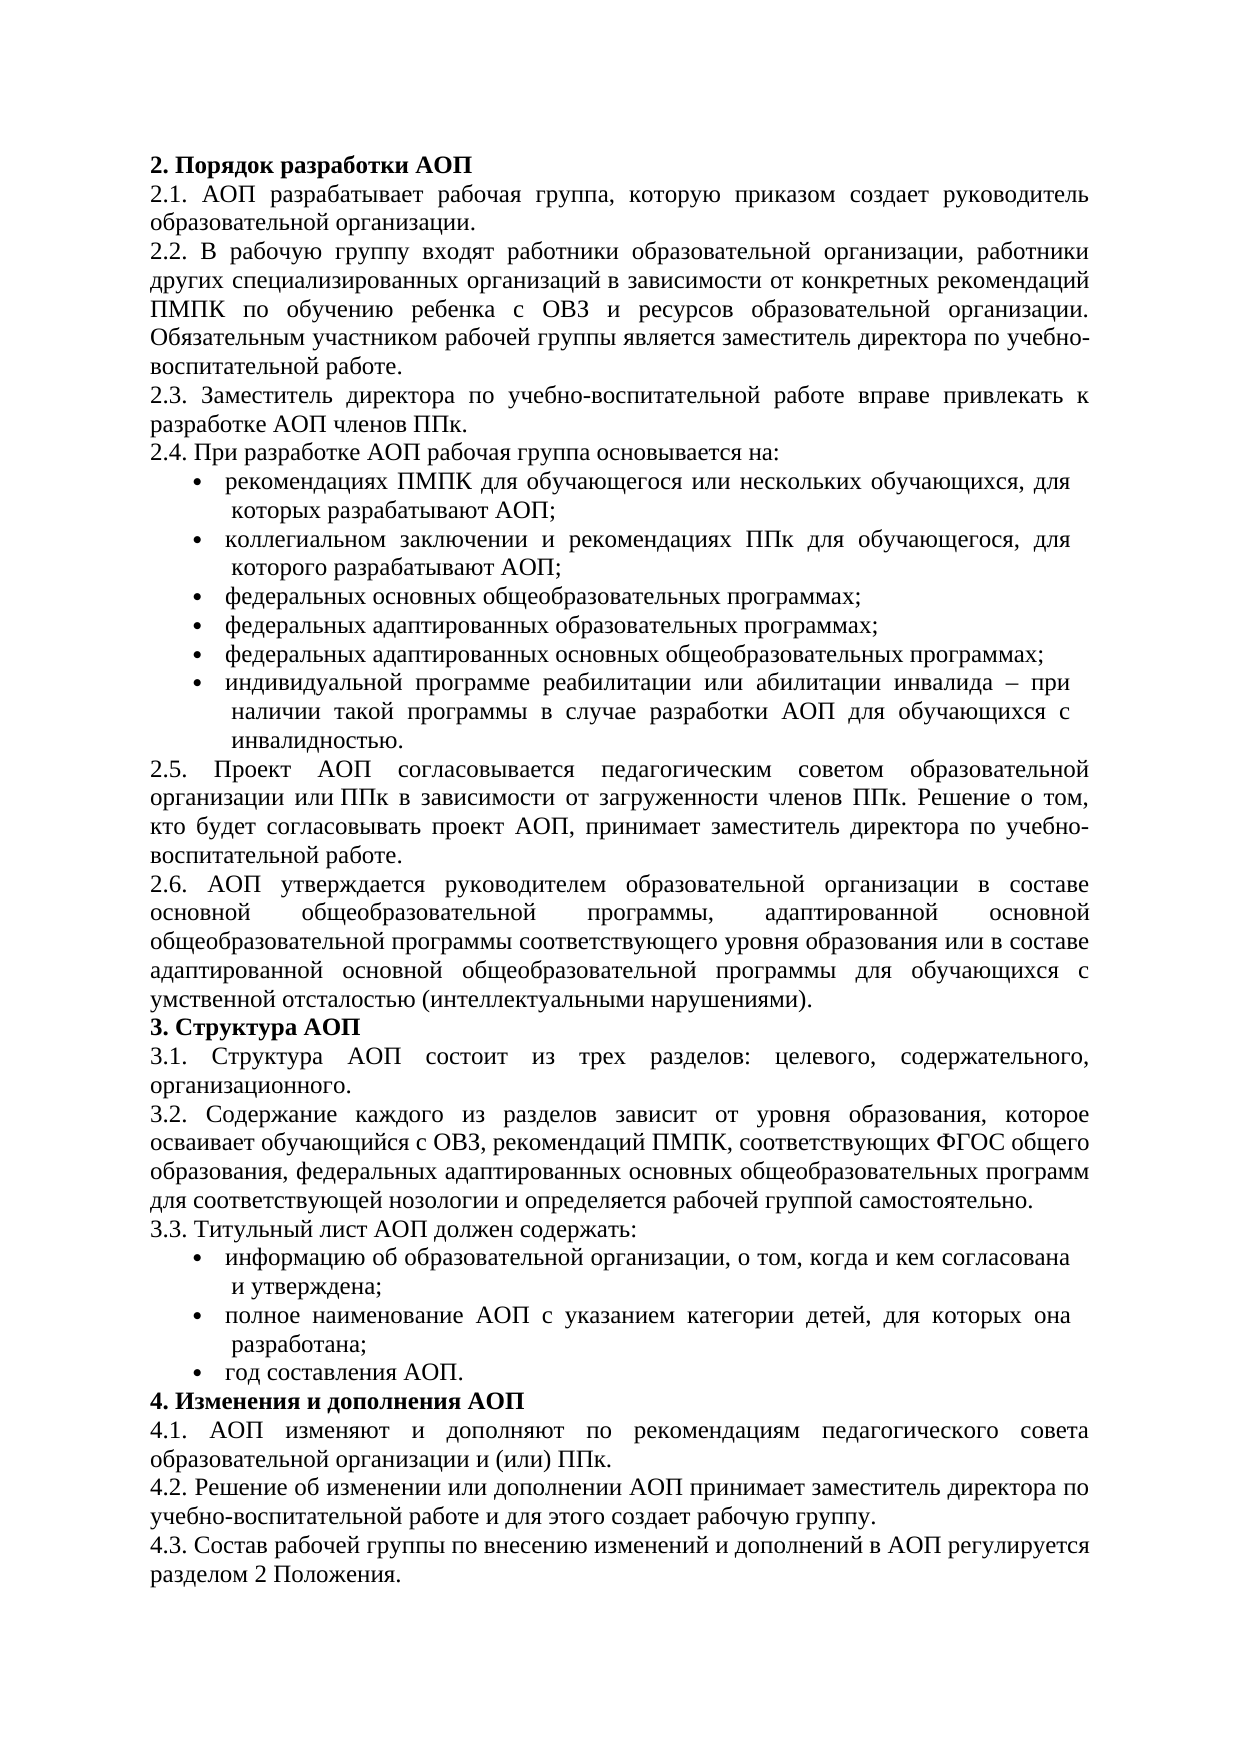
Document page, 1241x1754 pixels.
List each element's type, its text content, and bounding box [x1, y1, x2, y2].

text 2. Порядок разработки АОП [150, 150, 1090, 179]
text 4.2. Решение об изменении или дополнении АОП принимает заместитель директора по учебно-воспитательной работе и для этого создает рабочую группу. [150, 1472, 1090, 1530]
list рекомендациях ПМПК для обучающегося или нескольких обучающихся, для которых разрабатывают АОП; [194, 466, 1071, 524]
list информацию об образовательной организации, о том, когда и кем согласована и утверждена; [194, 1242, 1071, 1300]
text 2.6. АОП утверждается руководителем образовательной организации в составе основной общеобразовательной программы, адаптированной основной общеобразовательной программы соответствующего уровня образования или в составе адаптированной основной общеобразовательной программы для обучающихся с умственной отсталостью (интеллектуальными нарушениями). [150, 869, 1090, 1012]
list индивидуальной программе реабилитации или абилитации инвалида – при наличии такой программы в случае разработки АОП для обучающихся с инвалидностью. [194, 667, 1071, 754]
text 3.1. Структура АОП состоит из трех разделов: целевого, содержательного, организационного. [150, 1041, 1090, 1099]
text 2.3. Заместитель директора по учебно-воспитательной работе вправе привлекать к разработке АОП членов ППк. [150, 380, 1090, 437]
text 4. Изменения и дополнения АОП [150, 1386, 1090, 1415]
list год составления АОП. [194, 1357, 1071, 1386]
list коллегиальном заключении и рекомендациях ППк для обучающегося, для которого разрабатывают АОП; [194, 524, 1071, 581]
text 4.1. АОП изменяют и дополняют по рекомендациям педагогического совета образовательной организации и (или) ППк. [150, 1415, 1090, 1472]
list федеральных основных общеобразовательных программах; [194, 581, 1071, 610]
text 4.3. Состав рабочей группы по внесению изменений и дополнений в АОП регулируется разделом 2 Положения. [150, 1530, 1090, 1587]
text 2.2. В рабочую группу входят работники образовательной организации, работники других специализированных организаций в зависимости от конкретных рекомендаций ПМПК по обучению ребенка с ОВЗ и ресурсов образовательной организации. Обязательным участником рабочей группы является заместитель директора по учебно-воспитательной работе. [150, 236, 1090, 380]
list полное наименование АОП с указанием категории детей, для которых она разработана; [194, 1300, 1071, 1357]
text 2.1. АОП разрабатывает рабочая группа, которую приказом создает руководитель образовательной организации. [150, 179, 1090, 236]
text 3. Структура АОП [150, 1012, 1090, 1041]
list федеральных адаптированных образовательных программах; [194, 610, 1071, 639]
text 2.5. Проект АОП согласовывается педагогическим советом образовательной организации или ППк в зависимости от загруженности членов ППк. Решение о том, кто будет согласовывать проект АОП, принимает заместитель директора по учебно-воспитательной работе. [150, 754, 1090, 869]
list федеральных адаптированных основных общеобразовательных программах; [194, 639, 1071, 667]
text 3.2. Содержание каждого из разделов зависит от уровня образования, которое осваивает обучающийся с ОВЗ, рекомендаций ПМПК, соответствующих ФГОС общего образования, федеральных адаптированных основных общеобразовательных программ для соответствующей нозологии и определяется рабочей группой самостоятельно. [150, 1099, 1090, 1214]
text 3.3. Титульный лист АОП должен содержать: [150, 1214, 1090, 1242]
text 2.4. При разработке АОП рабочая группа основывается на: [150, 437, 1090, 466]
